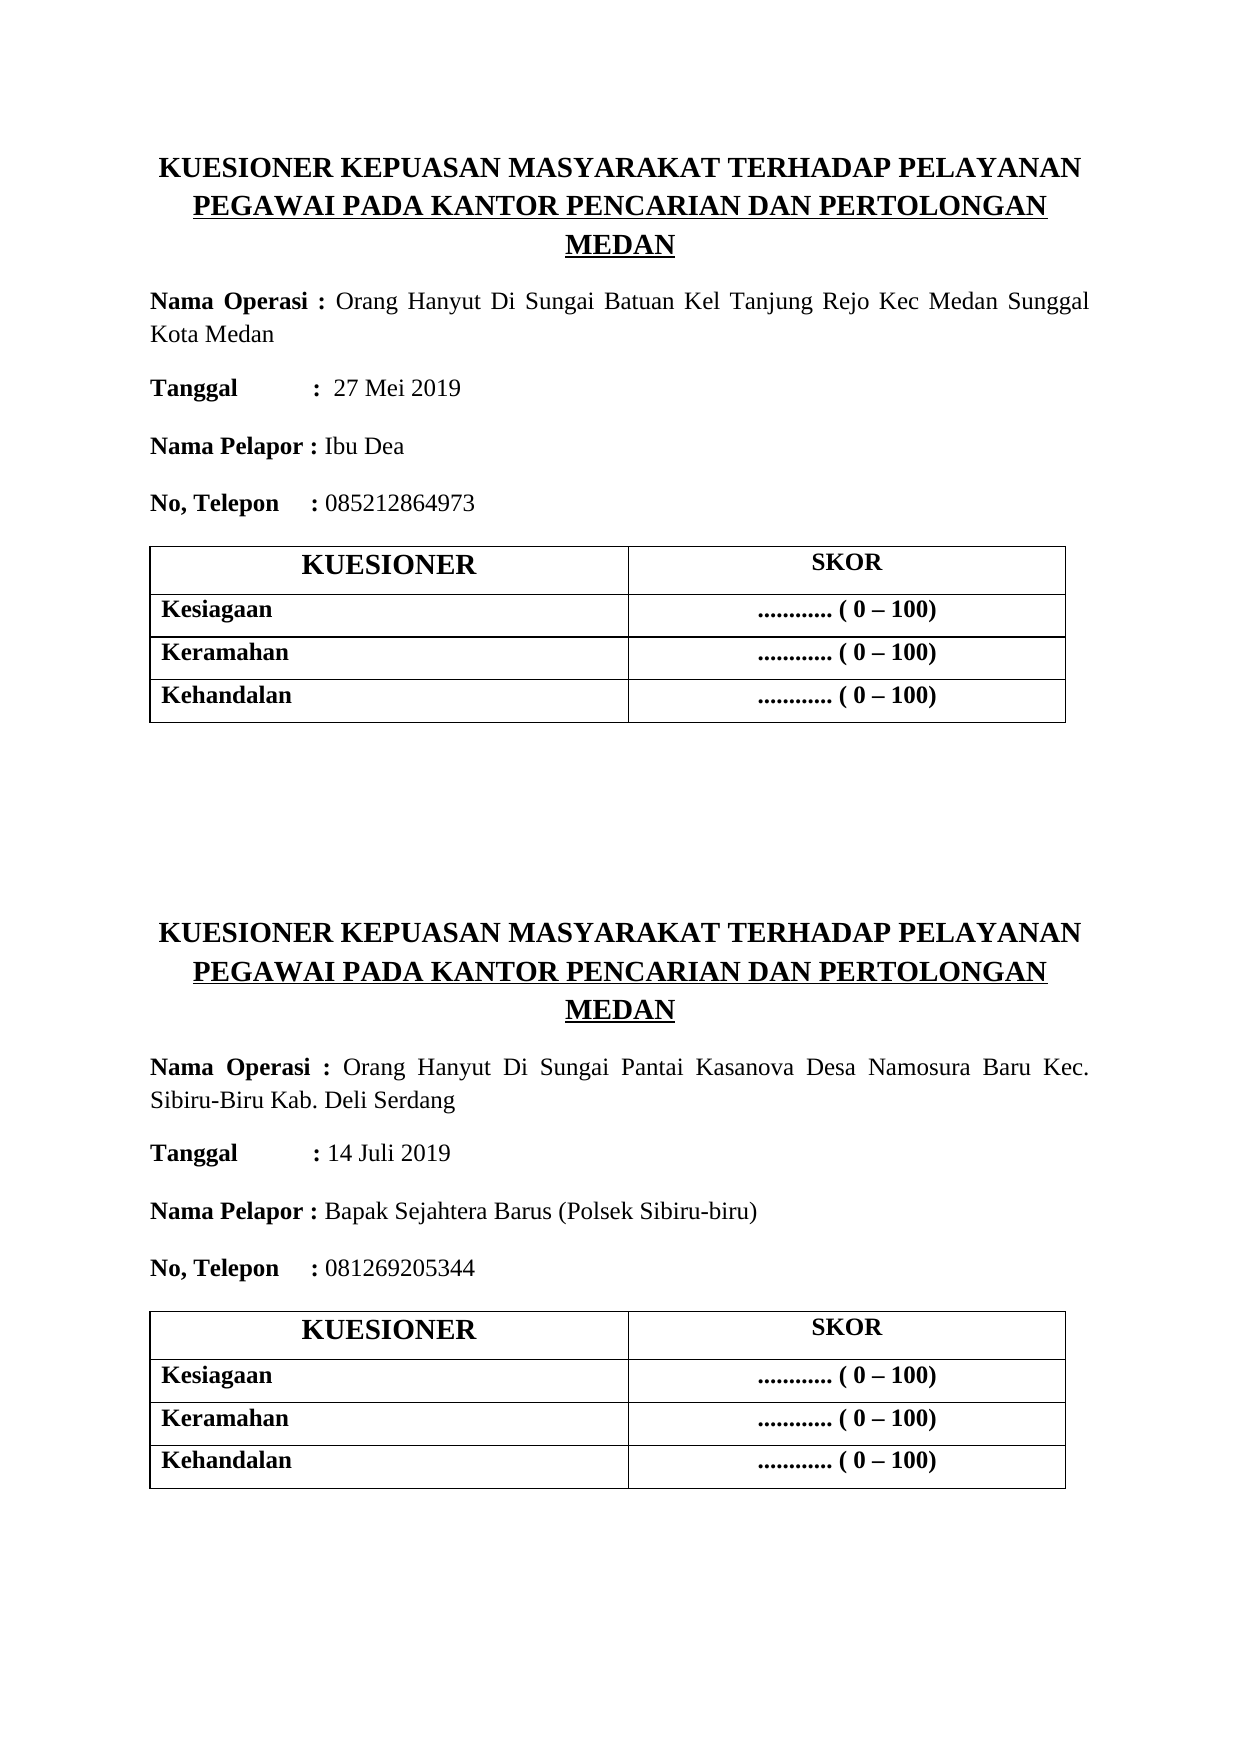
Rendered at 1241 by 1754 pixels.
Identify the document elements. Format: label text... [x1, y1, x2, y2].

text Nama Operasi : Orang Hanyut Di Sungai Batuan Kel Tanjung Rejo Kec Medan Sunggal Kota Medan [150, 286, 1090, 348]
table_cell Kehandalan [151, 1446, 628, 1487]
table_header SKOR [629, 547, 1065, 593]
text KUESIONER KEPUASAN MASYARAKAT TERHADAP PELAYANAN PEGAWAI PADA KANTOR PENCARIAN DAN PERTOLONGAN MEDAN [150, 150, 1090, 261]
table_cell ............ ( 0 – 100) [629, 1403, 1065, 1444]
table_cell Kesiagaan [151, 1360, 628, 1402]
table_header KUESIONER [151, 1312, 628, 1359]
table_cell ............ ( 0 – 100) [629, 1360, 1065, 1402]
text No, Telepon : 085212864973 [150, 488, 1090, 517]
table_header KUESIONER [151, 547, 628, 593]
text Nama Pelapor : Bapak Sejahtera Barus (Polsek Sibiru-biru) [150, 1196, 1090, 1225]
table_cell ............ ( 0 – 100) [629, 638, 1065, 679]
table_header SKOR [629, 1312, 1065, 1359]
table_cell Kesiagaan [151, 595, 628, 636]
table_cell ............ ( 0 – 100) [629, 680, 1065, 722]
table_cell Kehandalan [151, 680, 628, 722]
table_cell Keramahan [151, 638, 628, 679]
text Nama Operasi : Orang Hanyut Di Sungai Pantai Kasanova Desa Namosura Baru Kec. Sibiru-Biru Kab. Deli Serdang [150, 1052, 1090, 1113]
table_cell Keramahan [151, 1403, 628, 1444]
text No, Telepon : 081269205344 [150, 1253, 1090, 1282]
text KUESIONER KEPUASAN MASYARAKAT TERHADAP PELAYANAN PEGAWAI PADA KANTOR PENCARIAN DAN PERTOLONGAN MEDAN [150, 915, 1090, 1026]
text Nama Pelapor : Ibu Dea [150, 431, 1090, 459]
table_cell ............ ( 0 – 100) [629, 595, 1065, 636]
text Tanggal : 14 Juli 2019 [150, 1138, 1090, 1167]
text Tanggal : 27 Mei 2019 [150, 373, 1090, 402]
table_cell ............ ( 0 – 100) [629, 1446, 1065, 1487]
